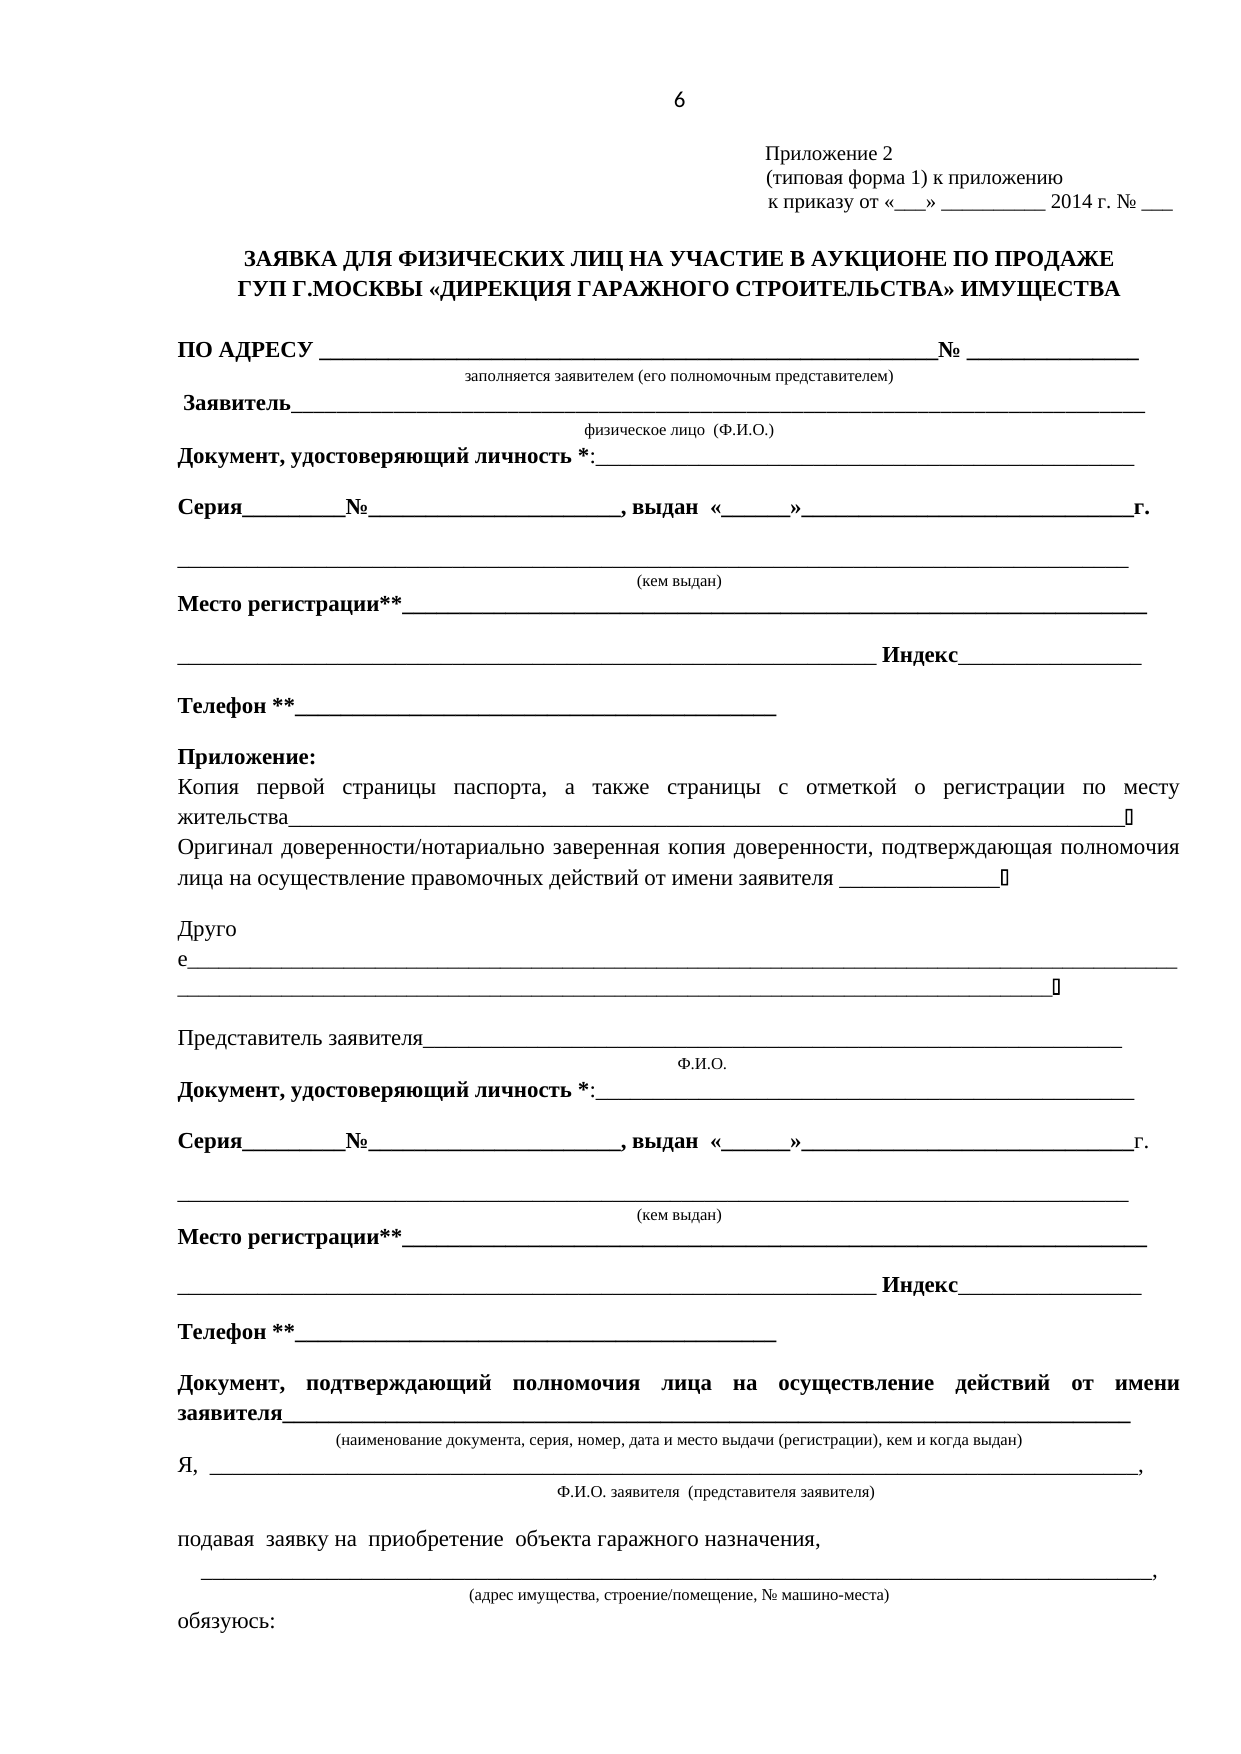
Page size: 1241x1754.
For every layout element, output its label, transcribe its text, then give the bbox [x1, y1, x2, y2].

text (наименование документа, серия, номер, дата и место выдачи (регистрации), кем и когда выдан) [177, 1429, 1181, 1448]
text Приложение 2 [177, 141, 1181, 165]
text обязуюсь: [177, 1607, 1181, 1633]
text ___________________________________________________________________________________, (адрес имущества, строение/помещение, № машино-места) [177, 1556, 1181, 1604]
text Телефон **__________________________________________ [177, 692, 1181, 718]
text Телефон **__________________________________________ [177, 1318, 1181, 1344]
text Приложение: [177, 743, 1181, 769]
text (кем выдан) [177, 1204, 1181, 1223]
text Заявитель___________________________________________________________________________ [177, 388, 1181, 416]
text Серия_________№______________________, выдан «______»_____________________________г. [177, 493, 1181, 519]
text Оригинал доверенности/нотариально заверенная копия доверенности, подтверждающая полномочия лица на осуществление правомочных действий от имени заявителя ______________ [177, 833, 1181, 890]
text ___________________________________________________________________________________ [177, 1178, 1181, 1204]
text Документ, удостоверяющий личность *:_______________________________________________ [177, 1076, 1181, 1102]
text Другое___________________________________________________________________________________________________________________________________________________________________________________ [177, 915, 1181, 999]
text Серия_________№______________________, выдан «______»_____________________________г. [177, 1127, 1181, 1153]
text Место регистрации**_________________________________________________________________ [177, 590, 1181, 616]
text (типовая форма 1) к приложению [177, 165, 1181, 189]
text Ф.И.О. [177, 1054, 1181, 1073]
text Я, _________________________________________________________________________________, [177, 1451, 1181, 1478]
text подавая заявку на приобретение объекта гаражного назначения, [177, 1525, 1181, 1552]
text ___________________________________________________________________________________ [177, 544, 1181, 571]
text Документ, удостоверяющий личность *:_______________________________________________ [177, 442, 1181, 468]
text к приказу от «___» __________ 2014 г. № ___ [768, 189, 1181, 213]
text _____________________________________________________________ Индекс________________ [177, 1271, 1181, 1297]
text (кем выдан) [177, 571, 1181, 590]
text Представитель заявителя_____________________________________________________________ [177, 1024, 1181, 1050]
text физическое лицо (Ф.И.О.) [177, 420, 1181, 439]
text _____________________________________________________________ Индекс________________ [177, 641, 1181, 667]
text Документ, подтверждающий полномочия лица на осуществление действий от имени заявителя__________________________________________________________________________ [177, 1369, 1181, 1425]
text Место регистрации**_________________________________________________________________ [177, 1223, 1181, 1250]
text ГУП Г.МОСКВЫ «ДИРЕКЦИЯ ГАРАЖНОГО СТРОИТЕЛЬСТВА» ИМУЩЕСТВА [177, 275, 1181, 302]
text заполняется заявителем (его полномочным представителем) [177, 366, 1181, 385]
text Ф.И.О. заявителя (представителя заявителя) [177, 1481, 1181, 1501]
text ПО АДРЕСУ ______________________________________________________№ _______________ [177, 336, 1181, 362]
text ЗАЯВКА ДЛЯ ФИЗИЧЕСКИХ ЛИЦ НА УЧАСТИЕ В АУКЦИОНЕ ПО ПРОДАЖЕ [177, 245, 1181, 271]
text Копия первой страницы паспорта, а также страницы с отметкой о регистрации по месту жительства_________________________________________________________________________ [177, 773, 1181, 829]
